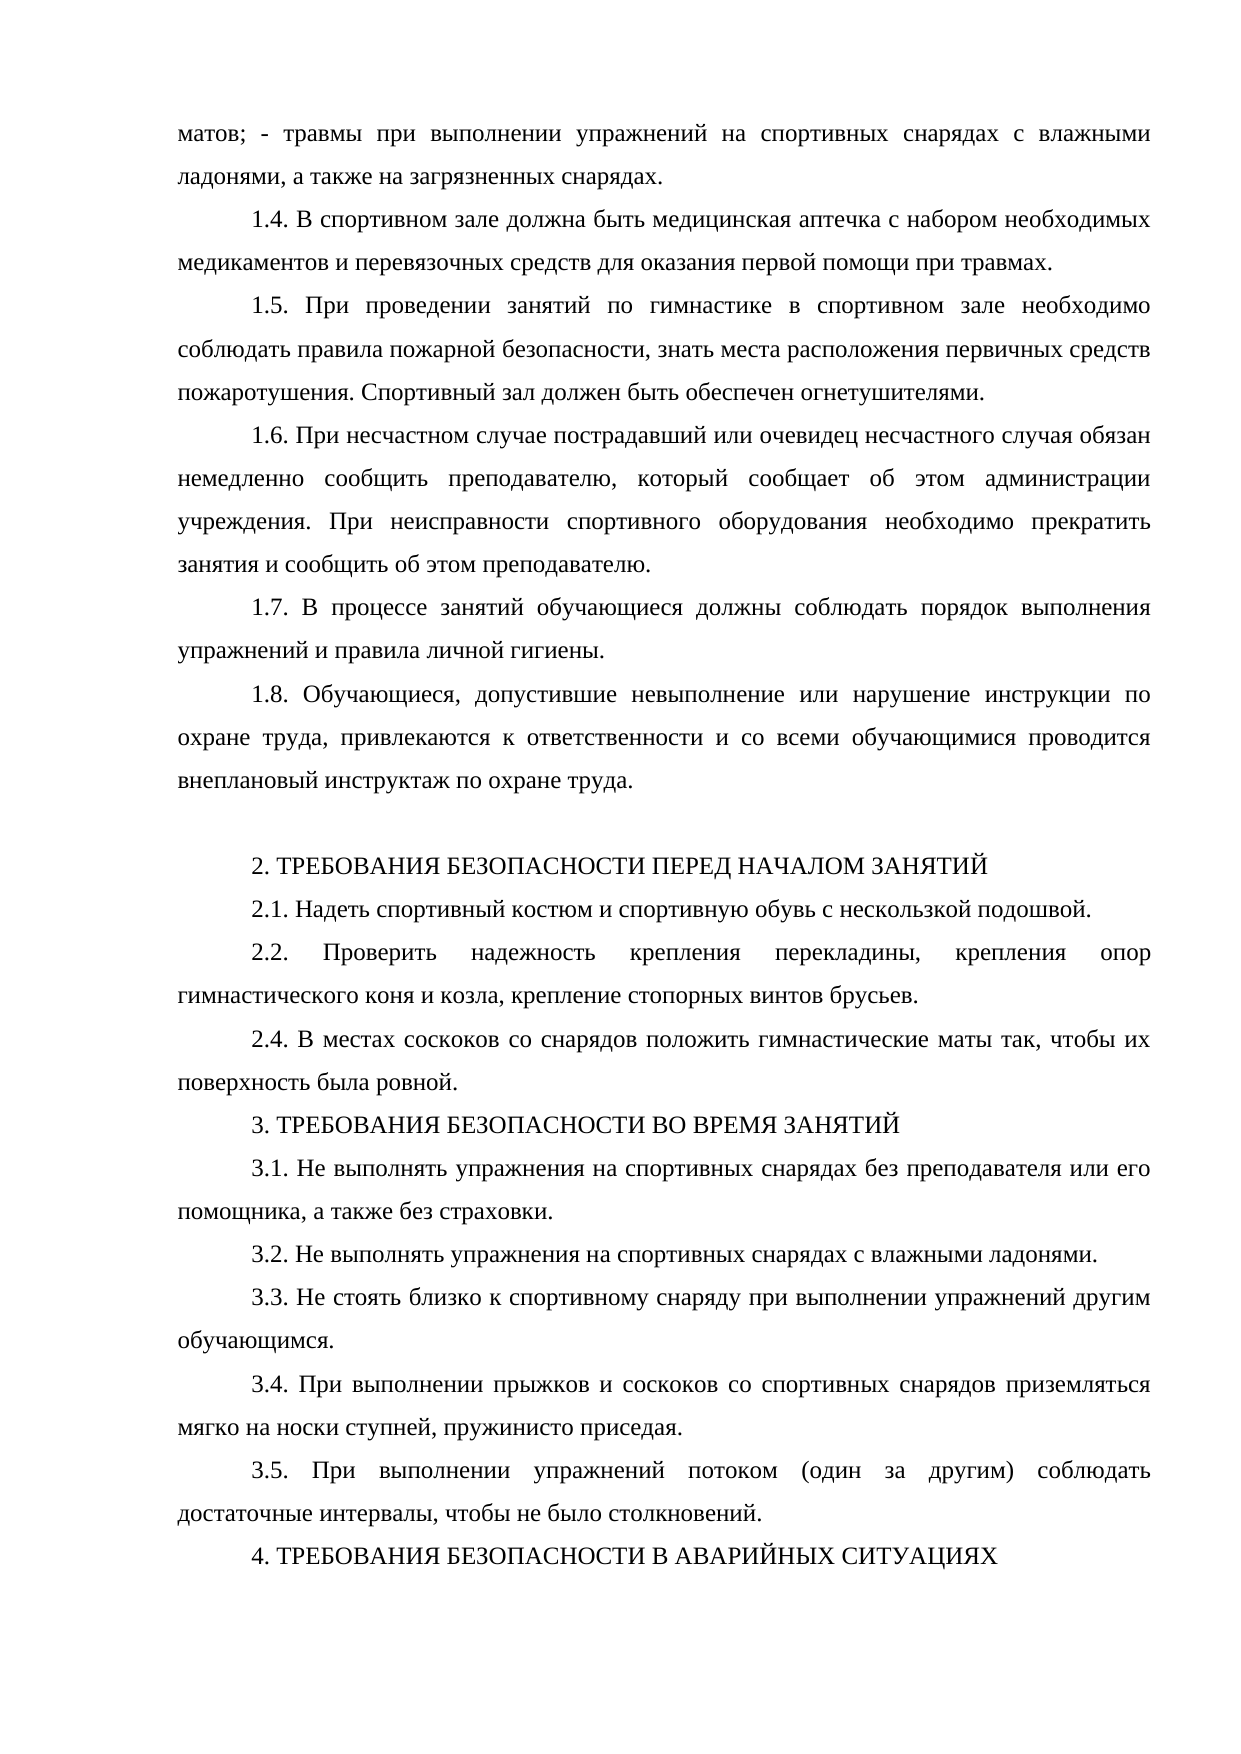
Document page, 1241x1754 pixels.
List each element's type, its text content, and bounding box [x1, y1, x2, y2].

text 2.2. Проверить надежность крепления перекладины, крепления опор гимнастического коня и козла, крепление стопорных винтов брусьев. [177, 937, 1152, 1009]
text 1.6. При несчастном случае пострадавший или очевидец несчастного случая обязан немедленно сообщить преподавателю, который сообщает об этом администрации учреждения. При неисправности спортивного оборудования необходимо прекратить занятия и сообщить об этом преподавателю. [177, 420, 1152, 578]
text 4. ТРЕБОВАНИЯ БЕЗОПАСНОСТИ В АВАРИЙНЫХ СИТУАЦИЯХ [177, 1541, 1152, 1570]
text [177, 118, 1152, 190]
text 2. ТРЕБОВАНИЯ БЕЗОПАСНОСТИ ПЕРЕД НАЧАЛОМ ЗАНЯТИЙ [177, 851, 1152, 880]
text 3.1. Не выполнять упражнения на спортивных снарядах без преподавателя или его помощника, а также без страховки. [177, 1153, 1152, 1225]
text 2.4. В местах соскоков со снарядов положить гимнастические маты так, чтобы их поверхность была ровной. [177, 1024, 1152, 1096]
text 3.2. Не выполнять упражнения на спортивных снарядах с влажными ладонями. [177, 1239, 1152, 1268]
text 3.5. При выполнении упражнений потоком (один за другим) соблюдать достаточные интервалы, чтобы не было столкновений. [177, 1455, 1152, 1527]
text 3.3. Не стоять близко к спортивному снаряду при выполнении упражнений другим обучающимся. [177, 1282, 1152, 1354]
text 3. ТРЕБОВАНИЯ БЕЗОПАСНОСТИ ВО ВРЕМЯ ЗАНЯТИЙ [177, 1110, 1152, 1139]
text 1.7. В процессе занятий обучающиеся должны соблюдать порядок выполнения упражнений и правила личной гигиены. [177, 592, 1152, 664]
text 2.1. Надеть спортивный костюм и спортивную обувь с нескользкой подошвой. [177, 894, 1152, 923]
text 3.4. При выполнении прыжков и соскоков со спортивных снарядов приземляться мягко на носки ступней, пружинисто приседая. [177, 1369, 1152, 1441]
text 1.5. При проведении занятий по гимнастике в спортивном зале необходимо соблюдать правила пожарной безопасности, знать места расположения первичных средств пожаротушения. Спортивный зал должен быть обеспечен огнетушителями. [177, 291, 1152, 406]
text 1.4. В спортивном зале должна быть медицинская аптечка с набором необходимых медикаментов и перевязочных средств для оказания первой помощи при травмах. [177, 204, 1152, 276]
text 1.8. Обучающиеся, допустившие невыполнение или нарушение инструкции по охране труда, привлекаются к ответственности и со всеми обучающимися проводится внеплановый инструктаж по охране труда. [177, 679, 1152, 794]
